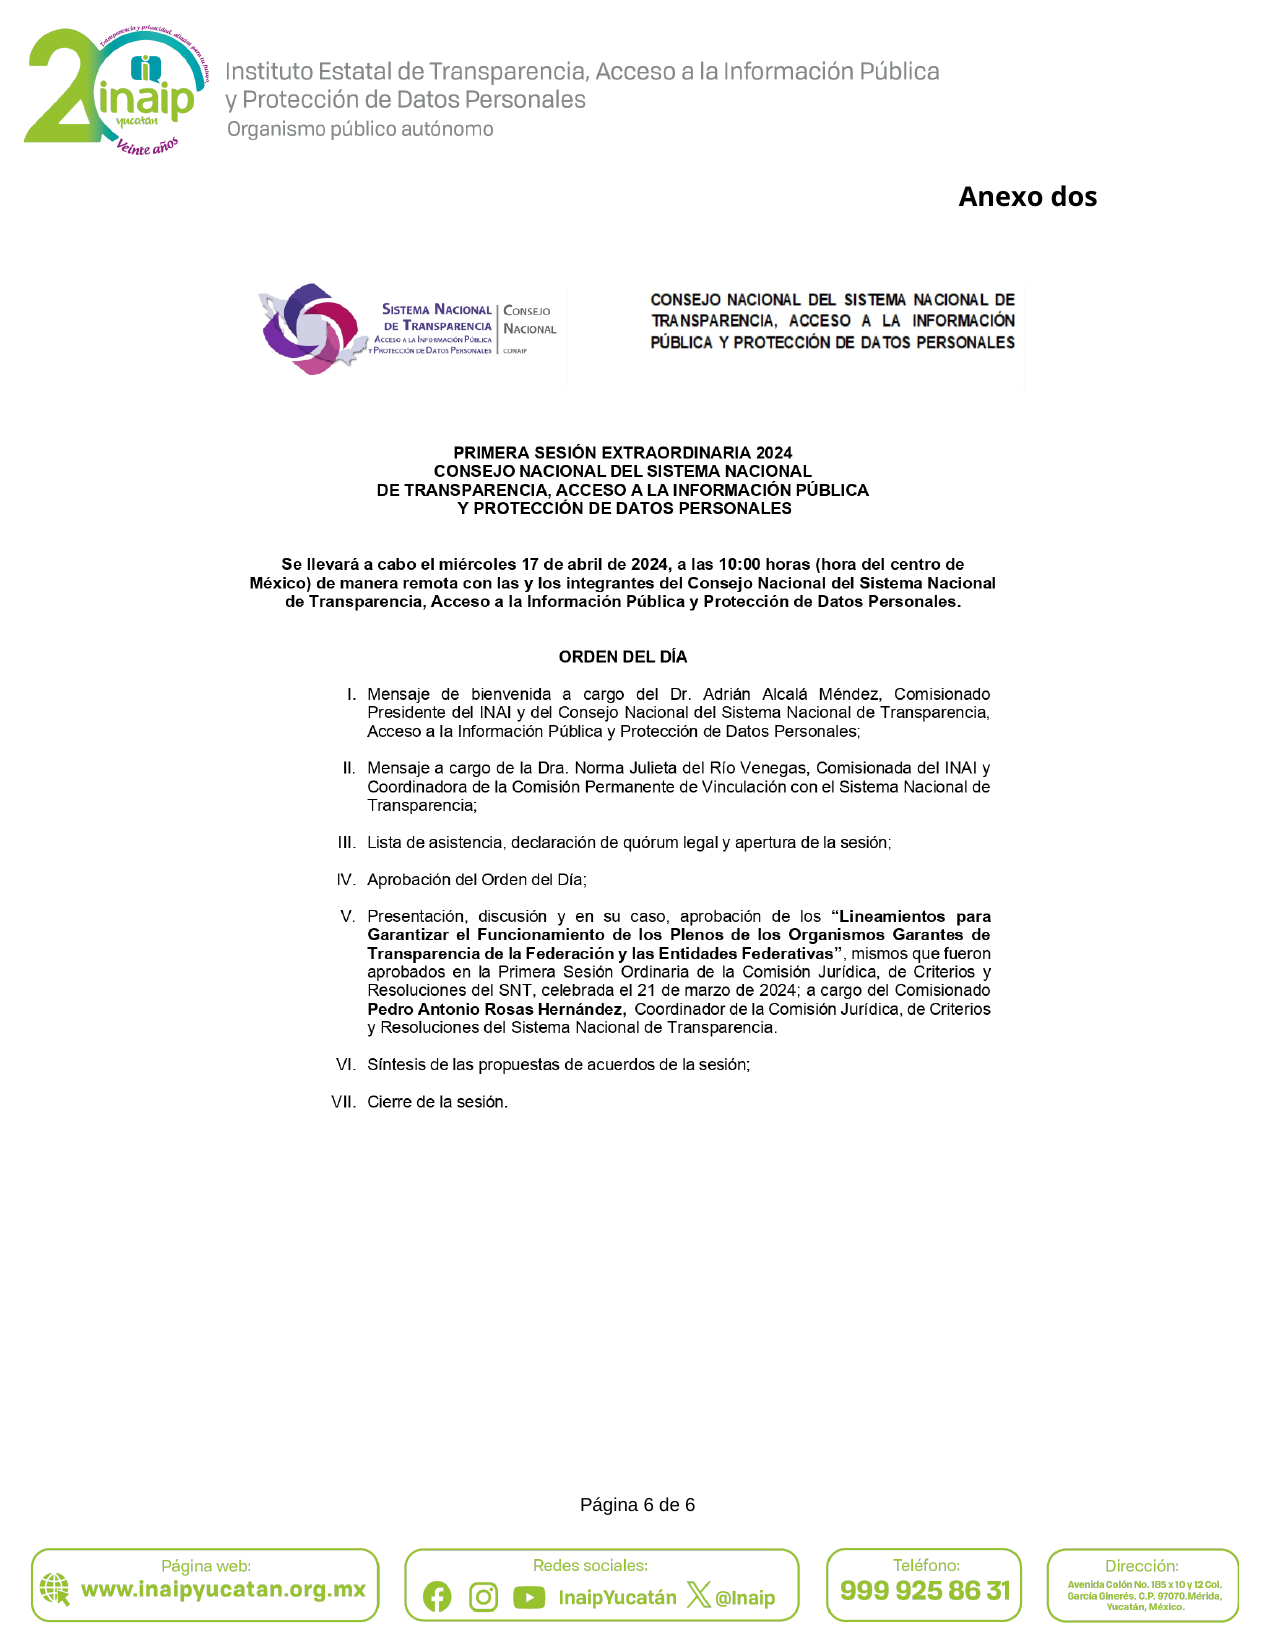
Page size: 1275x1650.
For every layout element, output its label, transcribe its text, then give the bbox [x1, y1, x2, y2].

picture [177, 241, 1098, 1401]
picture [23, 13, 945, 155]
text Anexo dos [177, 177, 1098, 214]
picture [30, 1547, 1240, 1623]
